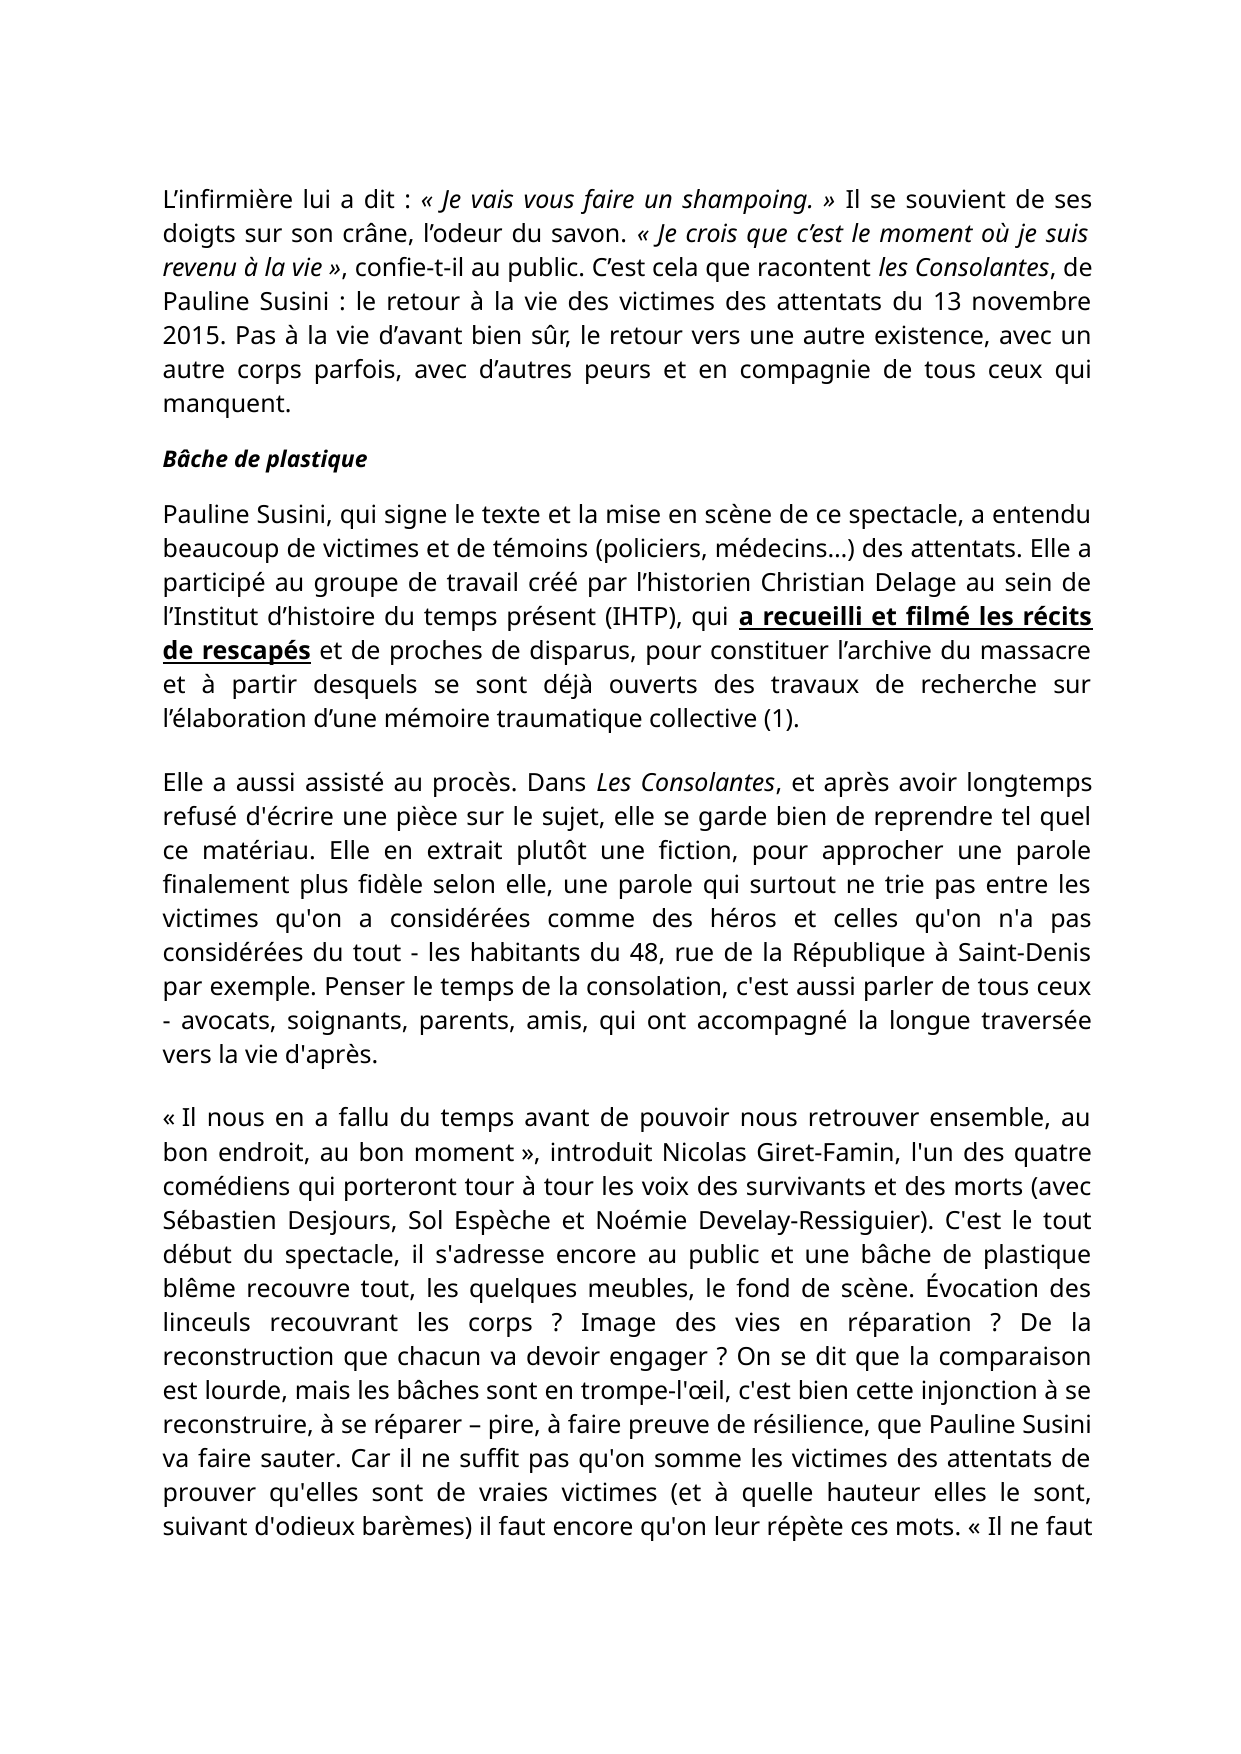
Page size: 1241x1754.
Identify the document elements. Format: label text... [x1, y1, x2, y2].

text Elle a aussi assisté au procès. Dans Les Consolantes, et après avoir longtemps refusé d'écrire une pièce sur le sujet, elle se garde bien de reprendre tel quel ce matériau. Elle en extrait plutôt une fiction, pour approcher une parole finalement plus fidèle selon elle, une parole qui surtout ne trie pas entre les victimes qu'on a considérées comme des héros et celles qu'on n'a pas considérées du tout - les habitants du 48, rue de la République à Saint-Denis par exemple. Penser le temps de la consolation, c'est aussi parler de tous ceux - avocats, soignants, parents, amis, qui ont accompagné la longue traversée vers la vie d'après. [162, 764, 1093, 1071]
text L’infirmière lui a dit : « Je vais vous faire un shampoing. » Il se souvient de ses doigts sur son crâne, l’odeur du savon. « Je crois que c’est le moment où je suis revenu à la vie », confie-t-il au public. C’est cela que racontent les Consolantes, de Pauline Susini : le retour à la vie des victimes des attentats du 13 novembre 2015. Pas à la vie d’avant bien sûr, le retour vers une autre existence, avec un autre corps parfois, avec d’autres peurs et en compagnie de tous ceux qui manquent. [162, 182, 1093, 420]
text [162, 1100, 1093, 1543]
text Bâche de plastique [162, 443, 1093, 474]
text Pauline Susini, qui signe le texte et la mise en scène de ce spectacle, a entendu beaucoup de victimes et de témoins (policiers, médecins…) des attentats. Elle a participé au groupe de travail créé par l’historien Christian Delage au sein de l’Institut d’histoire du temps présent (IHTP), qui a recueilli et filmé les récits de rescapés et de proches de disparus, pour constituer l’archive du massacre et à partir desquels se sont déjà ouverts des travaux de recherche sur l’élaboration d’une mémoire traumatique collective (1). [162, 497, 1093, 735]
